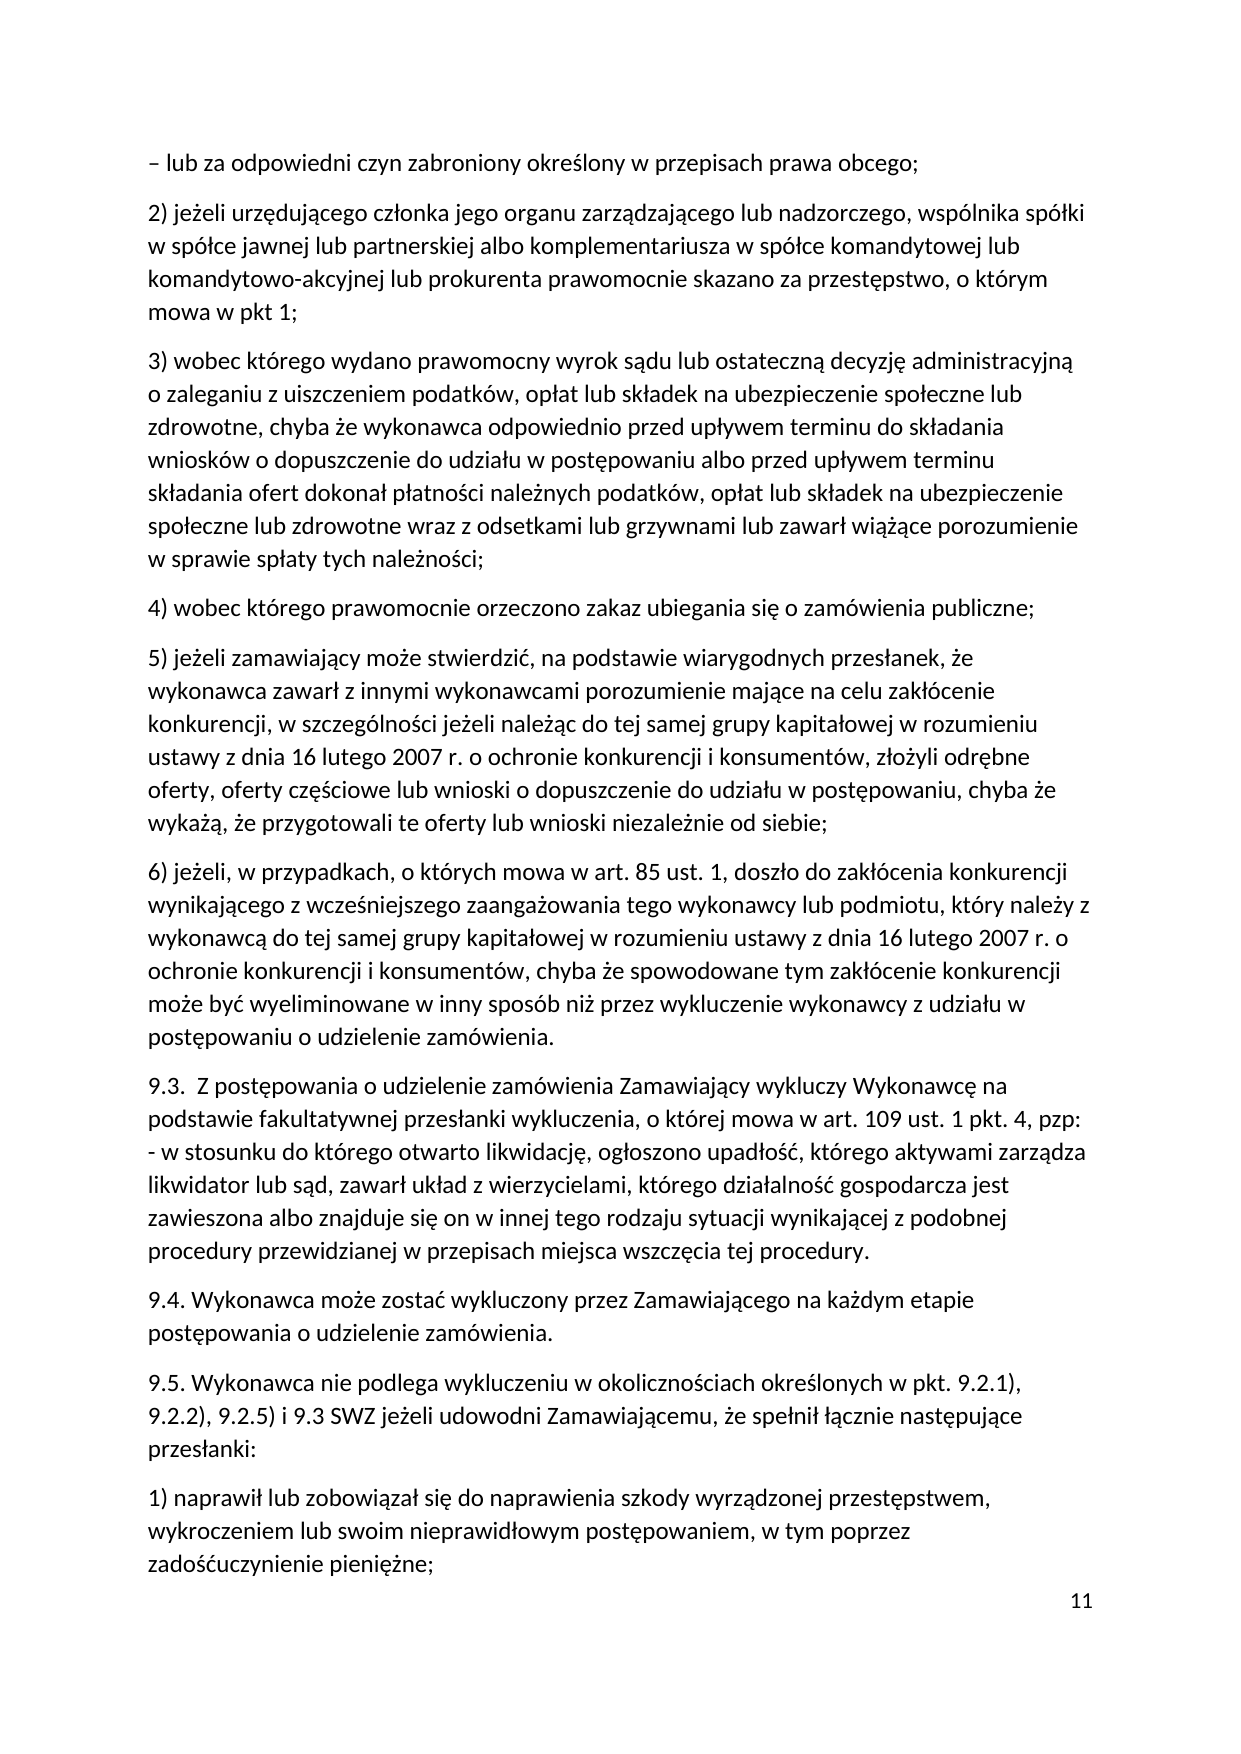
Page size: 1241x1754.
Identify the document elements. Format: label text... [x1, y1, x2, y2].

text 9.5. Wykonawca nie podlega wykluczeniu w okolicznościach określonych w pkt. 9.2.1), 9.2.2), 9.2.5) i 9.3 SWZ jeżeli udowodni Zamawiającemu, że spełnił łącznie następujące przesłanki: [148, 1367, 1093, 1463]
text 9.4. Wykonawca może zostać wykluczony przez Zamawiającego na każdym etapie postępowania o udzielenie zamówienia. [148, 1285, 1093, 1348]
text 2) jeżeli urzędującego członka jego organu zarządzającego lub nadzorczego, wspólnika spółki w spółce jawnej lub partnerskiej albo komplementariusza w spółce komandytowej lub komandytowo-akcyjnej lub prokurenta prawomocnie skazano za przestępstwo, o którym mowa w pkt 1; [148, 197, 1093, 326]
text – lub za odpowiedni czyn zabroniony określony w przepisach prawa obcego; [148, 148, 1093, 178]
text 9.3. Z postępowania o udzielenie zamówienia Zamawiający wykluczy Wykonawcę na podstawie fakultatywnej przesłanki wykluczenia, o której mowa w art. 109 ust. 1 pkt. 4, pzp: [148, 1071, 1093, 1134]
text 4) wobec którego prawomocnie orzeczono zakaz ubiegania się o zamówienia publiczne; [148, 593, 1093, 623]
text 6) jeżeli, w przypadkach, o których mowa w art. 85 ust. 1, doszło do zakłócenia konkurencji wynikającego z wcześniejszego zaangażowania tego wykonawcy lub podmiotu, który należy z wykonawcą do tej samej grupy kapitałowej w rozumieniu ustawy z dnia 16 lutego 2007 r. o ochronie konkurencji i konsumentów, chyba że spowodowane tym zakłócenie konkurencji może być wyeliminowane w inny sposób niż przez wykluczenie wykonawcy z udziału w postępowaniu o udzielenie zamówienia. [148, 856, 1093, 1051]
text 5) jeżeli zamawiający może stwierdzić, na podstawie wiarygodnych przesłanek, że wykonawca zawarł z innymi wykonawcami porozumienie mające na celu zakłócenie konkurencji, w szczególności jeżeli należąc do tej samej grupy kapitałowej w rozumieniu ustawy z dnia 16 lutego 2007 r. o ochronie konkurencji i konsumentów, złożyli odrębne oferty, oferty częściowe lub wnioski o dopuszczenie do udziału w postępowaniu, chyba że wykażą, że przygotowali te oferty lub wnioski niezależnie od siebie; [148, 642, 1093, 837]
text 3) wobec którego wydano prawomocny wyrok sądu lub ostateczną decyzję administracyjną o zaleganiu z uiszczeniem podatków, opłat lub składek na ubezpieczenie społeczne lub zdrowotne, chyba że wykonawca odpowiednio przed upływem terminu do składania wniosków o dopuszczenie do udziału w postępowaniu albo przed upływem terminu składania ofert dokonał płatności należnych podatków, opłat lub składek na ubezpieczenie społeczne lub zdrowotne wraz z odsetkami lub grzywnami lub zawarł wiążące porozumienie w sprawie spłaty tych należności; [148, 346, 1093, 573]
text 1) naprawił lub zobowiązał się do naprawienia szkody wyrządzonej przestępstwem, wykroczeniem lub swoim nieprawidłowym postępowaniem, w tym poprzez zadośćuczynienie pieniężne; [148, 1483, 1093, 1579]
text - w stosunku do którego otwarto likwidację, ogłoszono upadłość, którego aktywami zarządza likwidator lub sąd, zawarł układ z wierzycielami, którego działalność gospodarcza jest zawieszona albo znajduje się on w innej tego rodzaju sytuacji wynikającej z podobnej procedury przewidzianej w przepisach miejsca wszczęcia tej procedury. [148, 1136, 1093, 1266]
